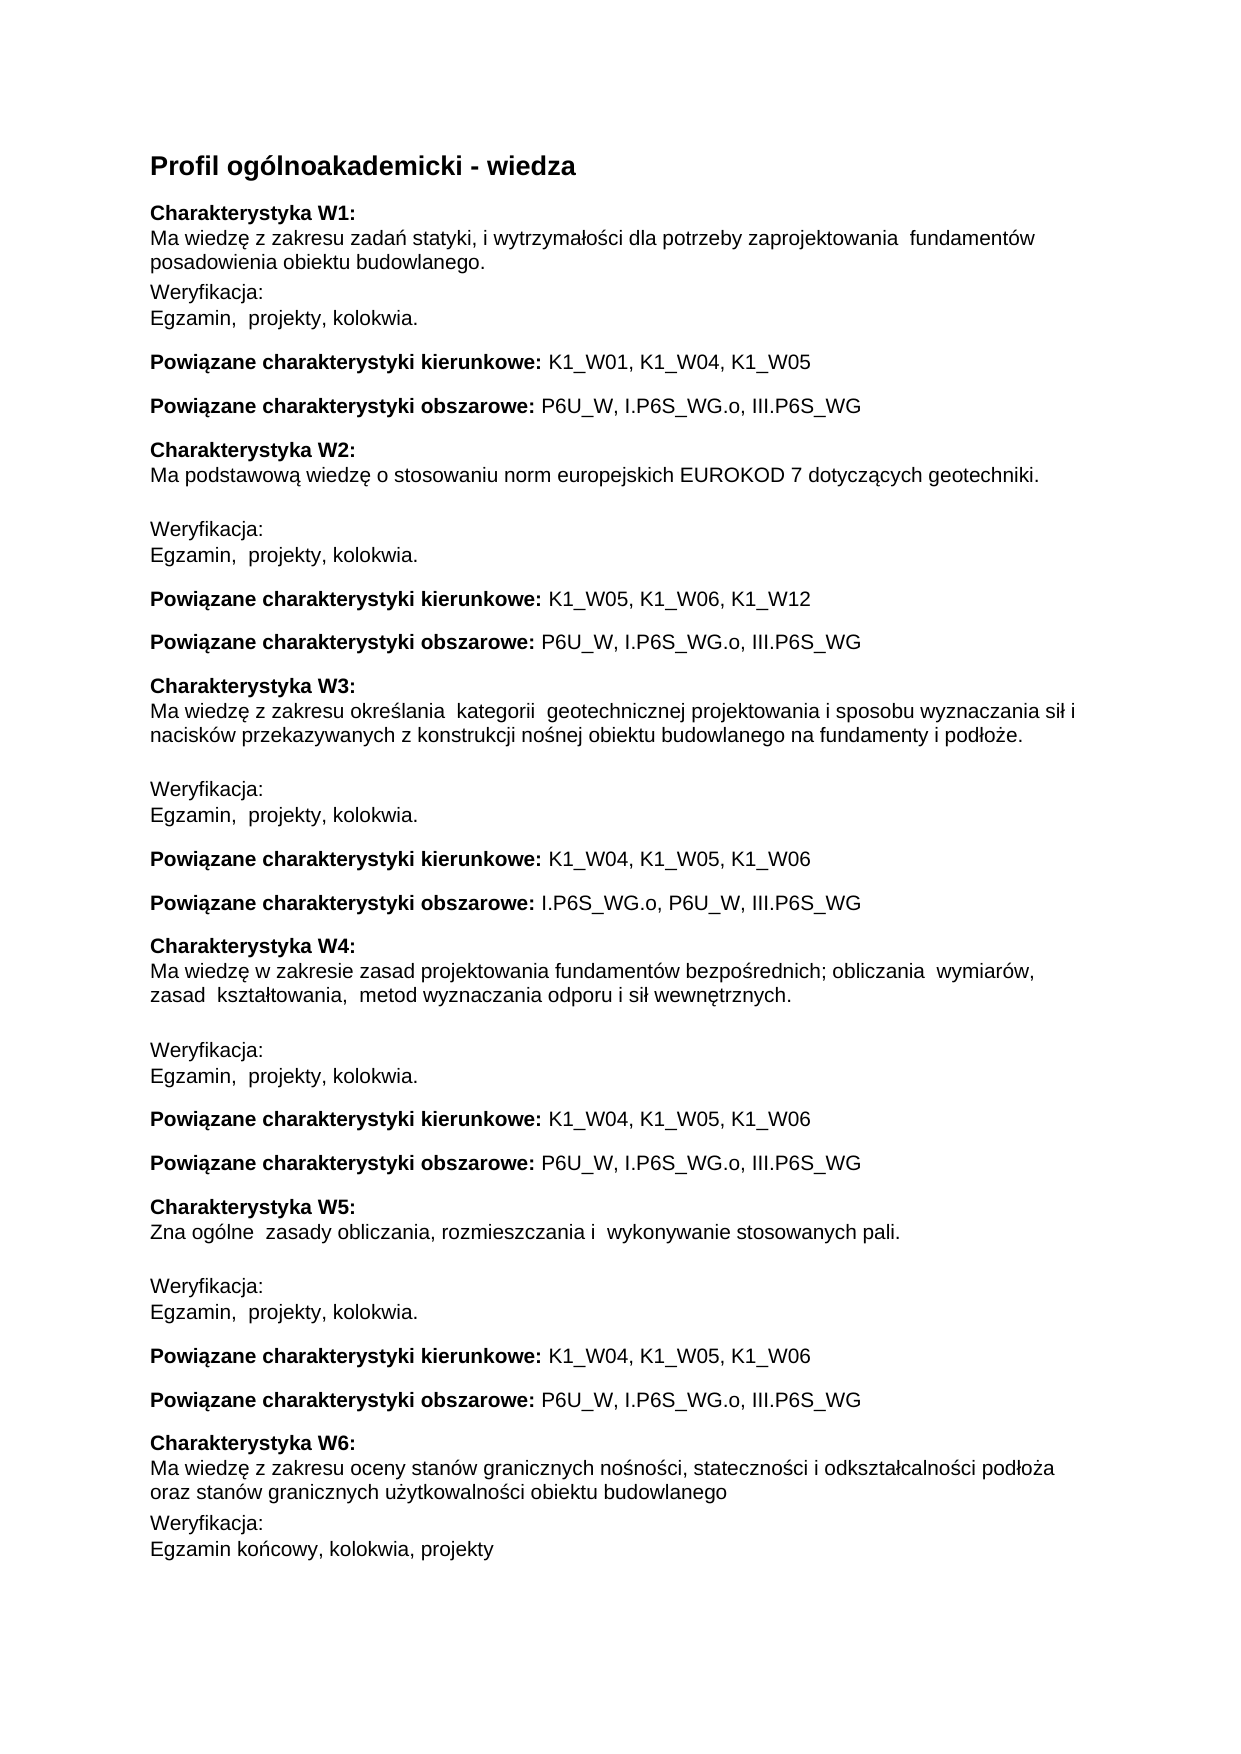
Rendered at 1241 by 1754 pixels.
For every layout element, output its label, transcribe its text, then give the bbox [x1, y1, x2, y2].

text Ma wiedzę z zakresu oceny stanów granicznych nośności, stateczności i odkształcalności podłoża oraz stanów granicznych użytkowalności obiektu budowlanego [150, 1456, 1090, 1504]
text Powiązane charakterystyki obszarowe: P6U_W, I.P6S_WG.o, III.P6S_WG [150, 1151, 1090, 1175]
text Charakterystyka W4: [150, 934, 1090, 958]
text Powiązane charakterystyki obszarowe: P6U_W, I.P6S_WG.o, III.P6S_WG [150, 630, 1090, 654]
text Charakterystyka W3: [150, 674, 1090, 698]
text Charakterystyka W2: [150, 437, 1090, 461]
text Charakterystyka W1: [150, 201, 1090, 225]
text Powiązane charakterystyki obszarowe: P6U_W, I.P6S_WG.o, III.P6S_WG [150, 1387, 1090, 1411]
text Powiązane charakterystyki kierunkowe: K1_W04, K1_W05, K1_W06 [150, 847, 1090, 871]
text Powiązane charakterystyki kierunkowe: K1_W01, K1_W04, K1_W05 [150, 350, 1090, 374]
text Ma wiedzę z zakresu zadań statyki, i wytrzymałości dla potrzeby zaprojektowania fundamentów posadowienia obiektu budowlanego. [150, 226, 1090, 274]
text Egzamin, projekty, kolokwia. [150, 1300, 1090, 1324]
text Weryfikacja: [150, 1037, 1090, 1061]
text Egzamin, projekty, kolokwia. [150, 543, 1090, 567]
text Charakterystyka W5: [150, 1195, 1090, 1219]
text Weryfikacja: [150, 777, 1090, 801]
text Weryfikacja: [150, 1274, 1090, 1298]
text Ma wiedzę z zakresu określania kategorii geotechnicznej projektowania i sposobu wyznaczania sił i nacisków przekazywanych z konstrukcji nośnej obiektu budowlanego na fundamenty i podłoże. [150, 699, 1090, 771]
text Powiązane charakterystyki obszarowe: P6U_W, I.P6S_WG.o, III.P6S_WG [150, 394, 1090, 418]
subtitle Profil ogólnoakademicki - wiedza [150, 150, 1090, 181]
text Powiązane charakterystyki obszarowe: I.P6S_WG.o, P6U_W, III.P6S_WG [150, 891, 1090, 914]
text Zna ogólne zasady obliczania, rozmieszczania i wykonywanie stosowanych pali. [150, 1220, 1090, 1268]
text Ma wiedzę w zakresie zasad projektowania fundamentów bezpośrednich; obliczania wymiarów, zasad kształtowania, metod wyznaczania odporu i sił wewnętrznych. [150, 959, 1090, 1031]
text Powiązane charakterystyki kierunkowe: K1_W05, K1_W06, K1_W12 [150, 586, 1090, 610]
text Charakterystyka W6: [150, 1431, 1090, 1455]
text Egzamin końcowy, kolokwia, projekty [150, 1536, 1090, 1560]
text Egzamin, projekty, kolokwia. [150, 803, 1090, 827]
text Powiązane charakterystyki kierunkowe: K1_W04, K1_W05, K1_W06 [150, 1344, 1090, 1368]
text Ma podstawową wiedzę o stosowaniu norm europejskich EUROKOD 7 dotyczących geotechniki. [150, 462, 1090, 510]
text Weryfikacja: [150, 517, 1090, 541]
text Weryfikacja: [150, 1510, 1090, 1534]
text Egzamin, projekty, kolokwia. [150, 306, 1090, 330]
text Powiązane charakterystyki kierunkowe: K1_W04, K1_W05, K1_W06 [150, 1107, 1090, 1131]
text Egzamin, projekty, kolokwia. [150, 1063, 1090, 1087]
text Weryfikacja: [150, 280, 1090, 304]
